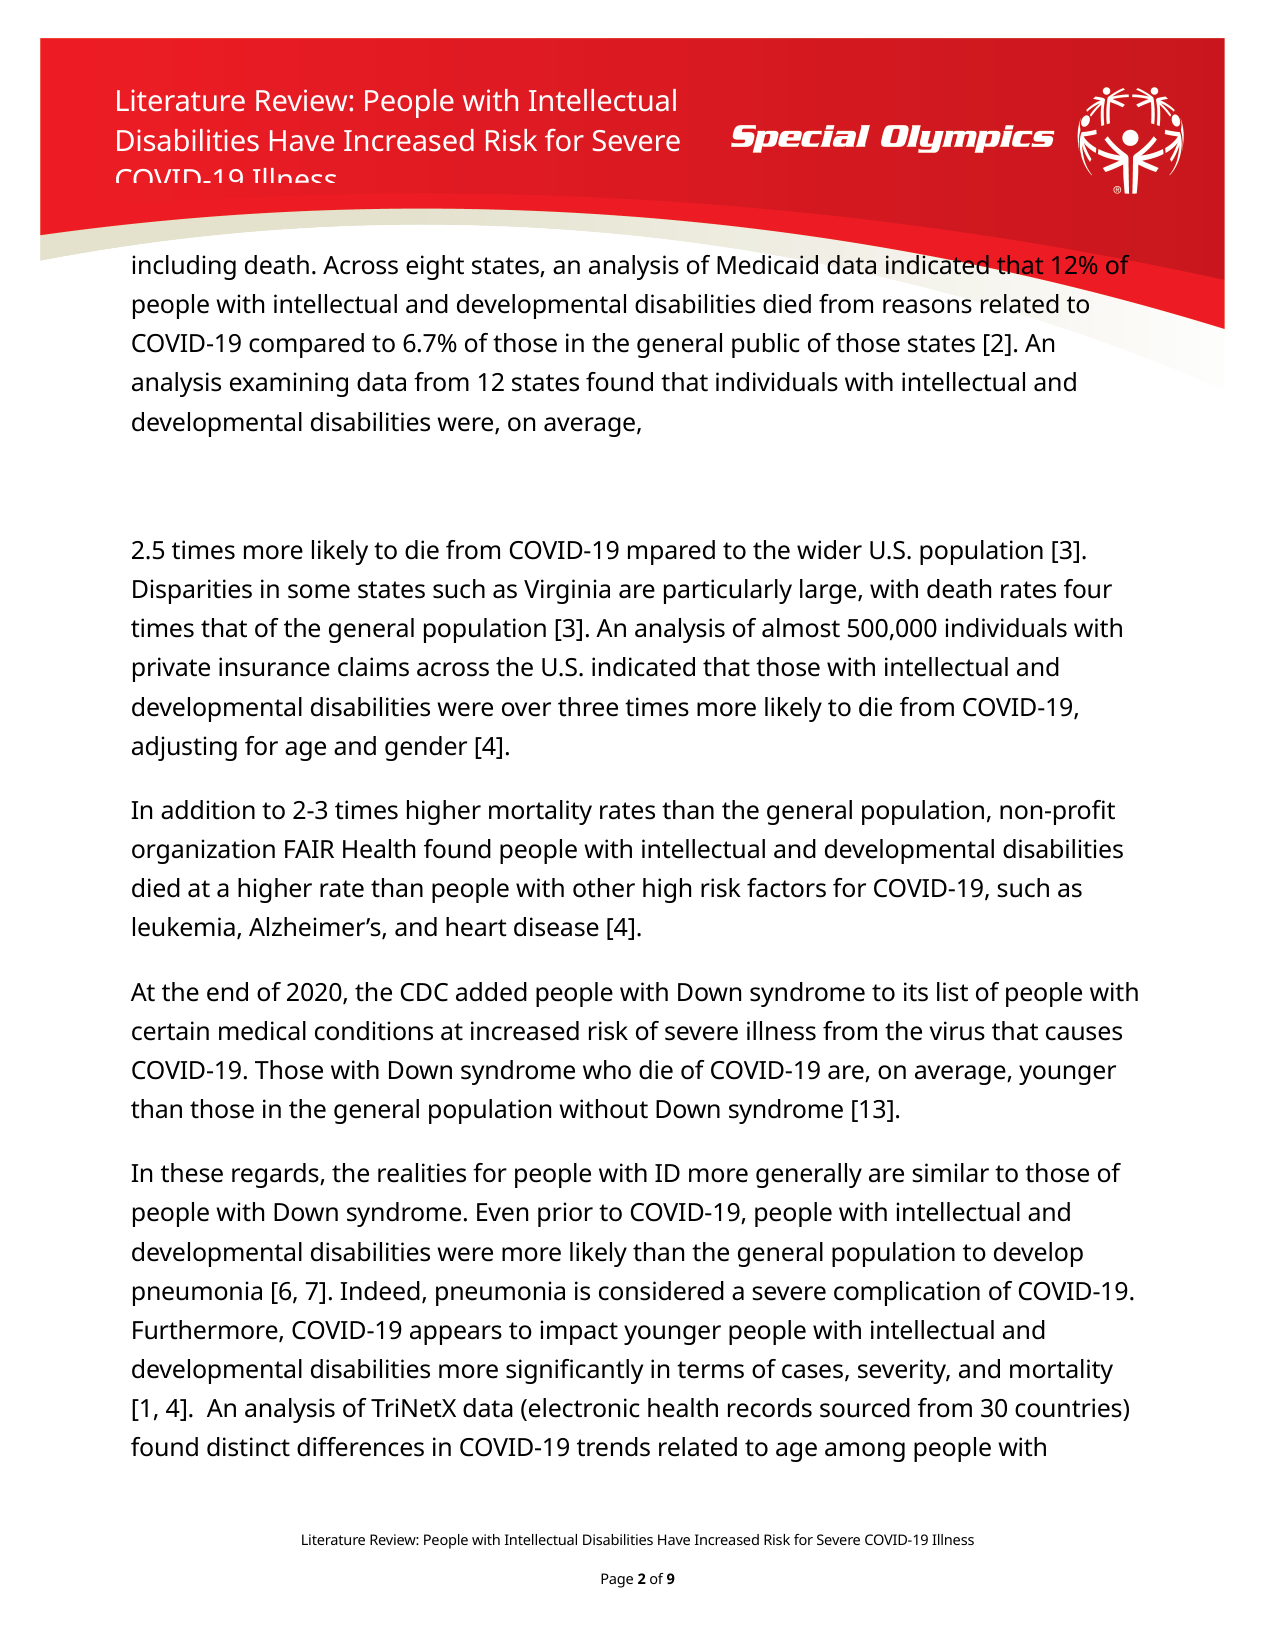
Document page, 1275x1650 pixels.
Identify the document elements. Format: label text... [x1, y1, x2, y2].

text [131, 247, 1144, 438]
text In addition to 2-3 times higher mortality rates than the general population, non-profit organization FAIR Health found people with intellectual and developmental disabilities died at a higher rate than people with other high risk factors for COVID-19, such as leukemia, Alzheimer’s, and heart disease [4]. [131, 792, 1144, 944]
text 2.5 times more likely to die from COVID-19 mpared to the wider U.S. population [3]. Disparities in some states such as Virginia are particularly large, with death rates four times that of the general population [3]. An analysis of almost 500,000 individuals with private insurance claims across the U.S. indicated that those with intellectual and developmental disabilities were over three times more likely to die from COVID-19, adjusting for age and gender [4]. [131, 532, 1144, 762]
picture [0, 0, 1272, 1649]
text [131, 1156, 1144, 1464]
text At the end of 2020, the CDC added people with Down syndrome to its list of people with certain medical conditions at increased risk of severe illness from the virus that causes COVID-19. Those with Down syndrome who die of COVID-19 are, on average, younger than those in the general population without Down syndrome [13]. [131, 974, 1144, 1126]
